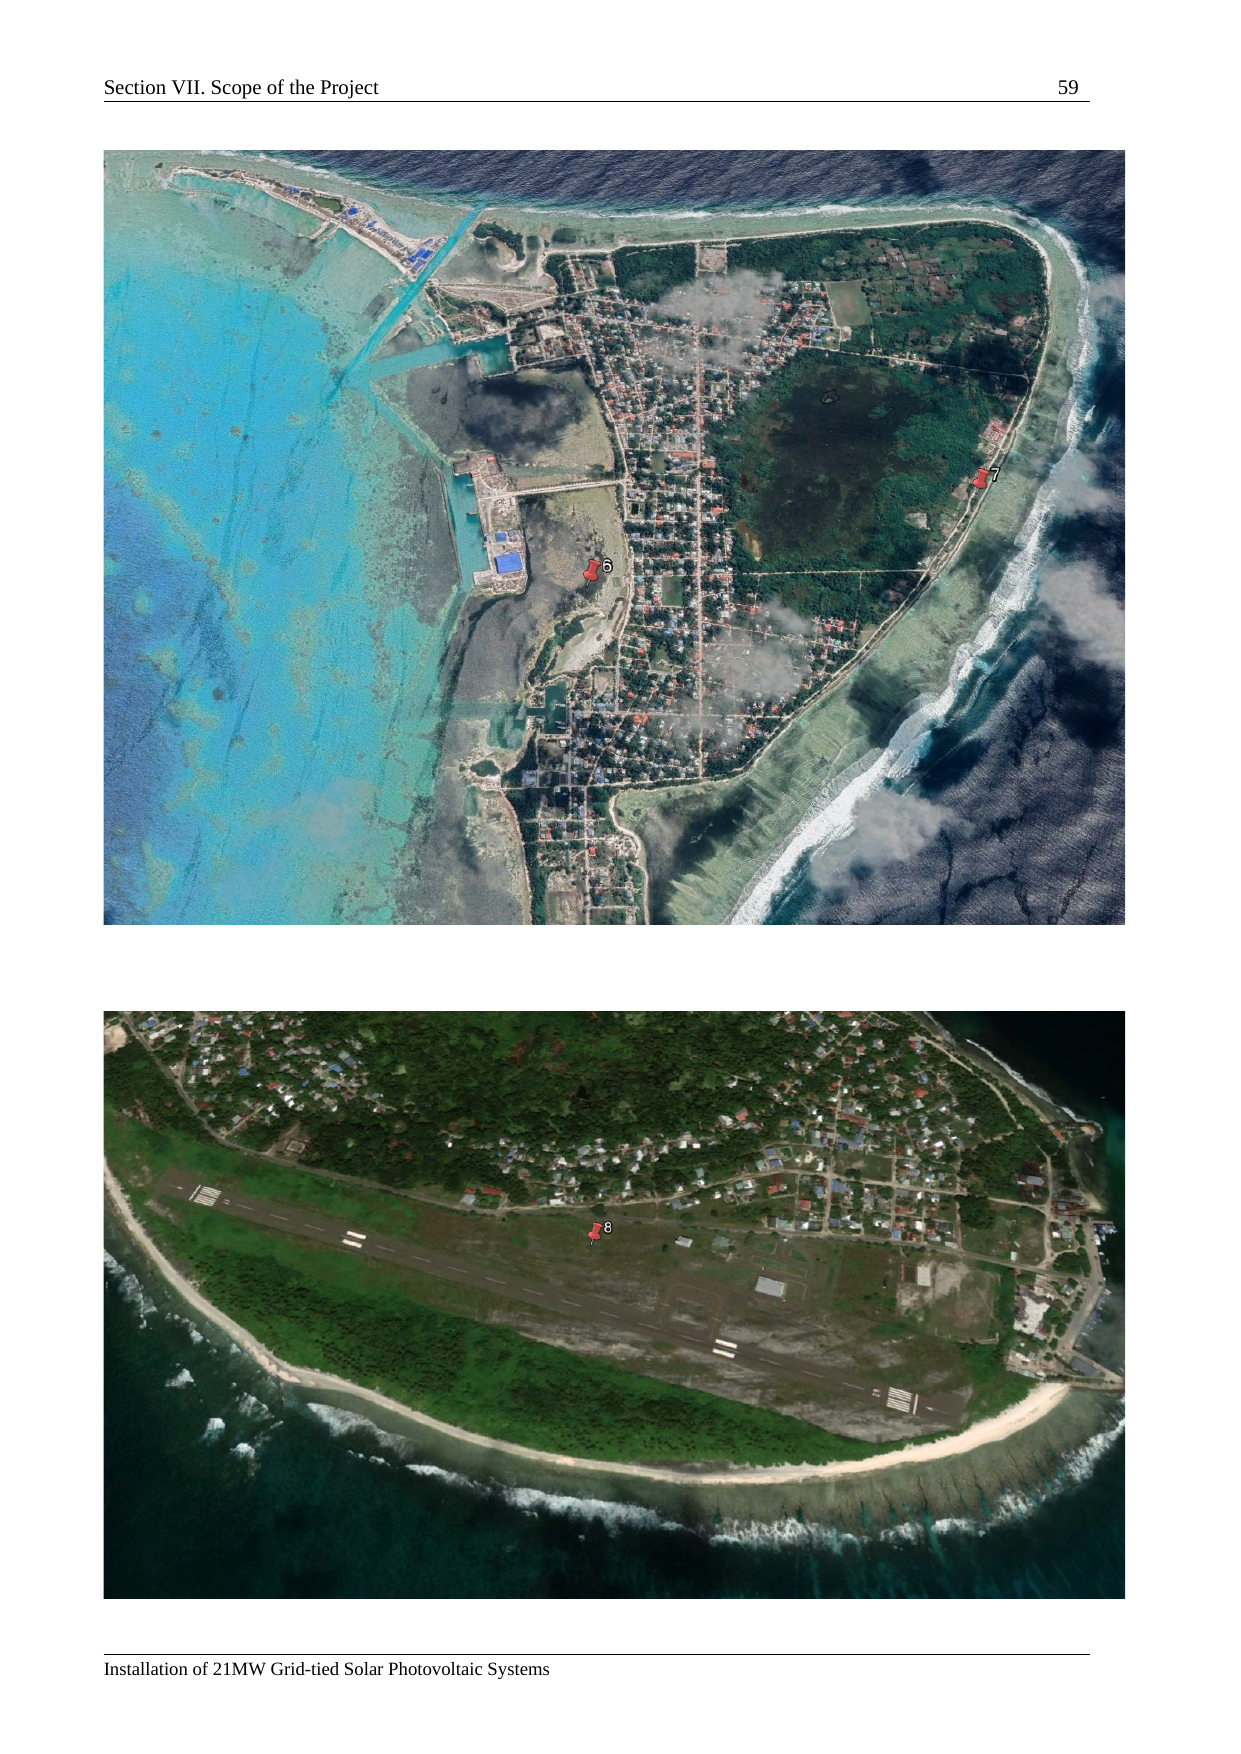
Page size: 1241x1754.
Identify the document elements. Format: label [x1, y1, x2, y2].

picture [103, 1011, 1125, 1599]
picture [103, 150, 1125, 925]
